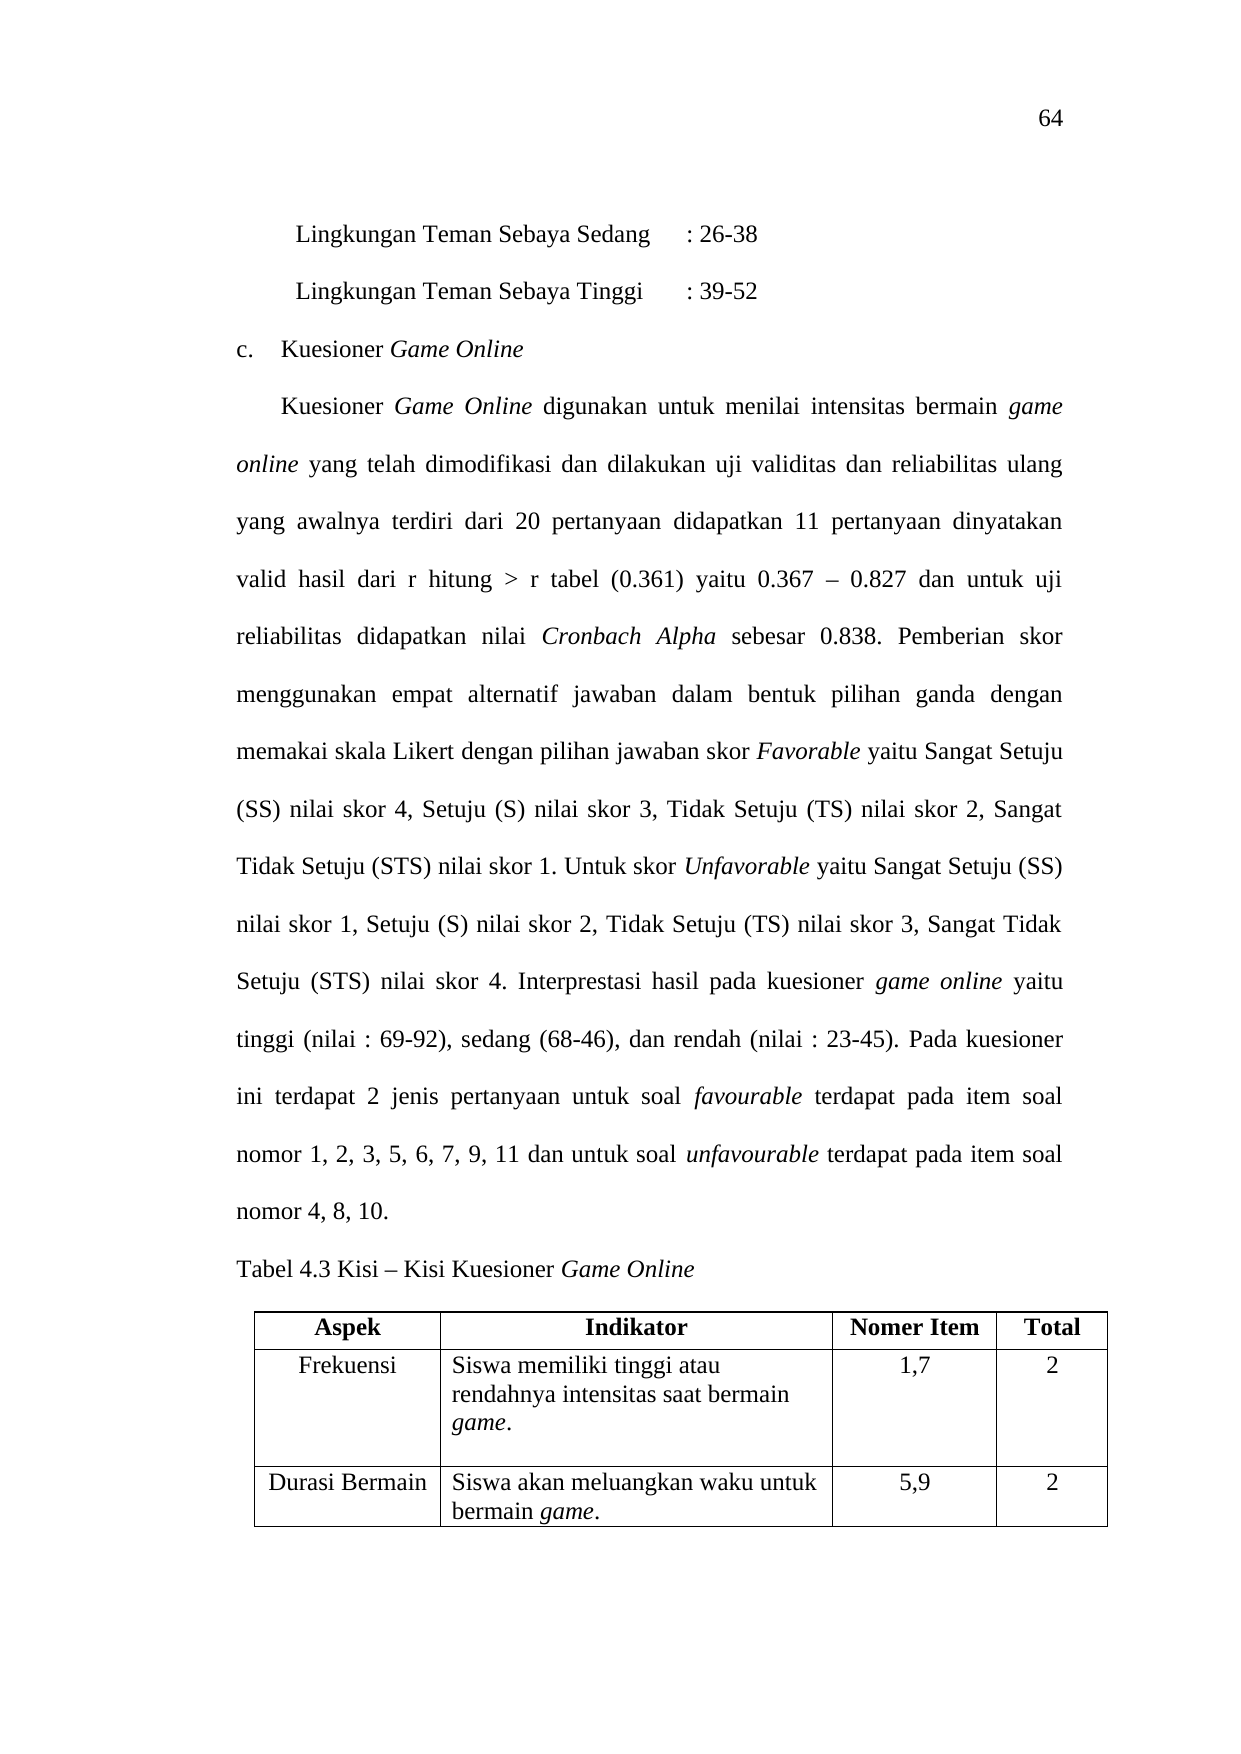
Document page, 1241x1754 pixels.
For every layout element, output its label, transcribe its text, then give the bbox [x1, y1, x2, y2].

text Tabel 4.3 Kisi – Kisi Kuesioner Game Online [236, 1254, 1063, 1283]
table_cell Siswa memiliki tinggi atau rendahnya intensitas saat bermain game. [441, 1350, 832, 1466]
table_cell 2 [997, 1350, 1107, 1466]
table_cell Siswa akan meluangkan waku untuk bermain game. [441, 1467, 832, 1526]
table_header Total [997, 1313, 1107, 1349]
table_cell 5,9 [833, 1467, 996, 1526]
table_cell 1,7 [833, 1350, 996, 1466]
table_cell Durasi Bermain [255, 1467, 440, 1526]
list Kuesioner Game Online [236, 334, 1063, 363]
table_header Aspek [255, 1313, 440, 1349]
list Kuesioner Game Online digunakan untuk menilai intensitas bermain game online yang telah dimodifikasi dan dilakukan uji validitas dan reliabilitas ulang yang awalnya terdiri dari 20 pertanyaan didapatkan 11 pertanyaan dinyatakan valid hasil dari r hitung > r tabel (0.361) yaitu 0.367 – 0.827 dan untuk uji reliabilitas didapatkan nilai Cronbach Alpha sebesar 0.838. Pemberian skor menggunakan empat alternatif jawaban dalam bentuk pilihan ganda dengan memakai skala Likert dengan pilihan jawaban skor Favorable yaitu Sangat Setuju (SS) nilai skor 4, Setuju (S) nilai skor 3, Tidak Setuju (TS) nilai skor 2, Sangat Tidak Setuju (STS) nilai skor 1. Untuk skor Unfavorable yaitu Sangat Setuju (SS) nilai skor 1, Setuju (S) nilai skor 2, Tidak Setuju (TS) nilai skor 3, Sangat Tidak Setuju (STS) nilai skor 4. Interprestasi hasil pada kuesioner game online yaitu tinggi (nilai : 69-92), sedang (68-46), dan rendah (nilai : 23-45). Pada kuesioner ini terdapat 2 jenis pertanyaan untuk soal favourable terdapat pada item soal nomor 1, 2, 3, 5, 6, 7, 9, 11 dan untuk soal unfavourable terdapat pada item soal nomor 4, 8, 10. [236, 391, 1063, 1225]
table_cell 2 [997, 1467, 1107, 1526]
table_cell Frekuensi [255, 1350, 440, 1466]
table_header Nomer Item [833, 1313, 996, 1349]
text Lingkungan Teman Sebaya Tinggi : 39-52 [295, 276, 1063, 305]
text Lingkungan Teman Sebaya Sedang : 26-38 [266, 219, 1063, 248]
table_header Indikator [441, 1313, 832, 1349]
